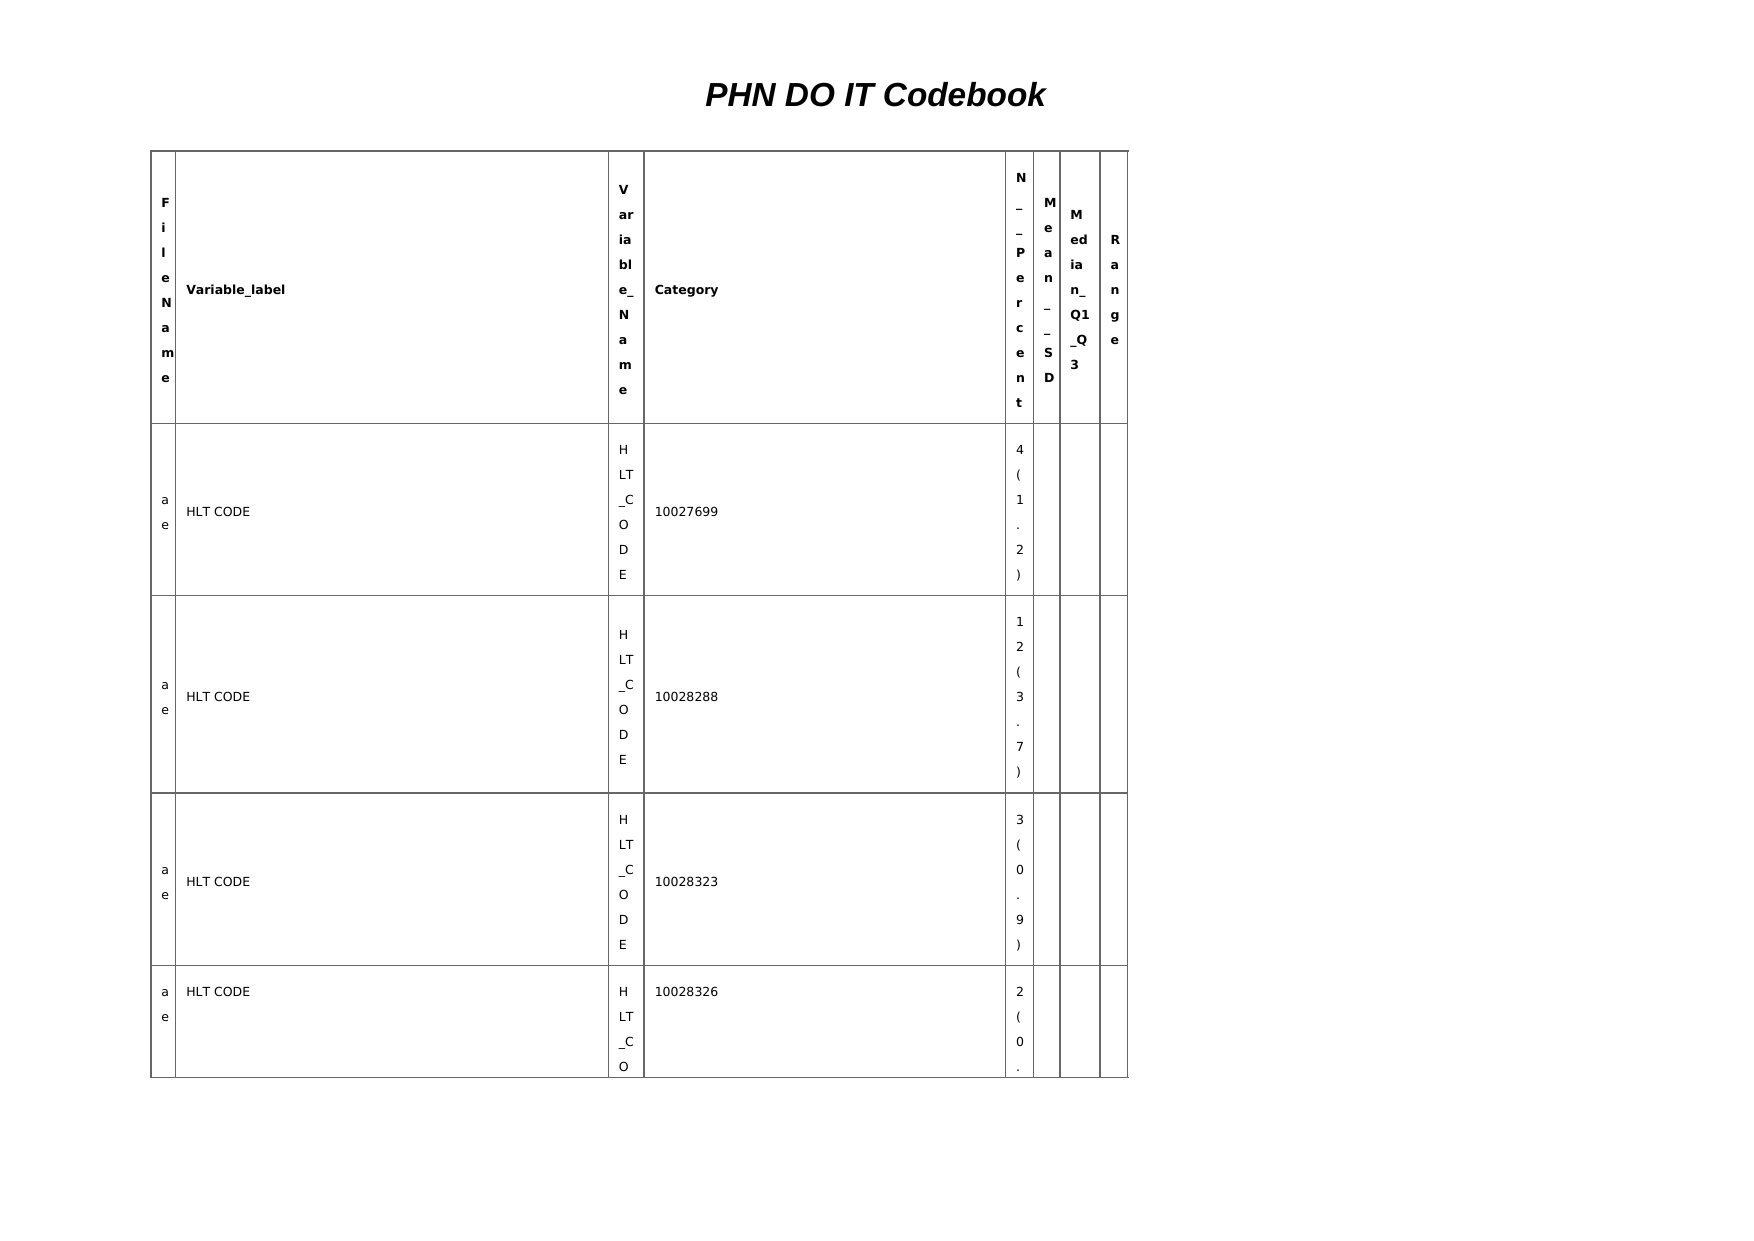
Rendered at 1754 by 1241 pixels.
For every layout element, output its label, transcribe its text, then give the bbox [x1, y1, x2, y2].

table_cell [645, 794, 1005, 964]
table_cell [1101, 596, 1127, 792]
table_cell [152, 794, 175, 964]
table_header Range [1101, 152, 1127, 422]
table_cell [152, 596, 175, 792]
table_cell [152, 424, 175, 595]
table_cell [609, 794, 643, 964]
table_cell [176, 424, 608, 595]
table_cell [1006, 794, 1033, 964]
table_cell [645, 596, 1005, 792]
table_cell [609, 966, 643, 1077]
table_header Median_Q1_Q3 [1061, 152, 1099, 422]
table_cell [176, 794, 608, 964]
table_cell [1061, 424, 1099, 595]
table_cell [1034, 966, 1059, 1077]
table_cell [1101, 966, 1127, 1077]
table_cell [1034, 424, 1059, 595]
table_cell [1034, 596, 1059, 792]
table_header N__Percent [1006, 152, 1033, 422]
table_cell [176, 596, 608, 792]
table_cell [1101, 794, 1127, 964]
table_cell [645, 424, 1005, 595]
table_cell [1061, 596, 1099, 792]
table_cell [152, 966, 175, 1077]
table_header Mean__SD [1034, 152, 1059, 422]
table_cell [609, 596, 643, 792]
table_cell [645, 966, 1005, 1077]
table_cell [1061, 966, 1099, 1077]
table_header FileName [152, 152, 175, 422]
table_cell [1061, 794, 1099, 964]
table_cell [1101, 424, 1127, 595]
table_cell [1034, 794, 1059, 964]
table_header Category [645, 152, 1005, 422]
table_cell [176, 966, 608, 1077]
table_header Variable_Name [609, 152, 643, 422]
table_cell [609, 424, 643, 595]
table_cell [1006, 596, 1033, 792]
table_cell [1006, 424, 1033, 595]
table_header Variable_label [176, 152, 608, 422]
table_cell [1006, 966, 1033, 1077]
